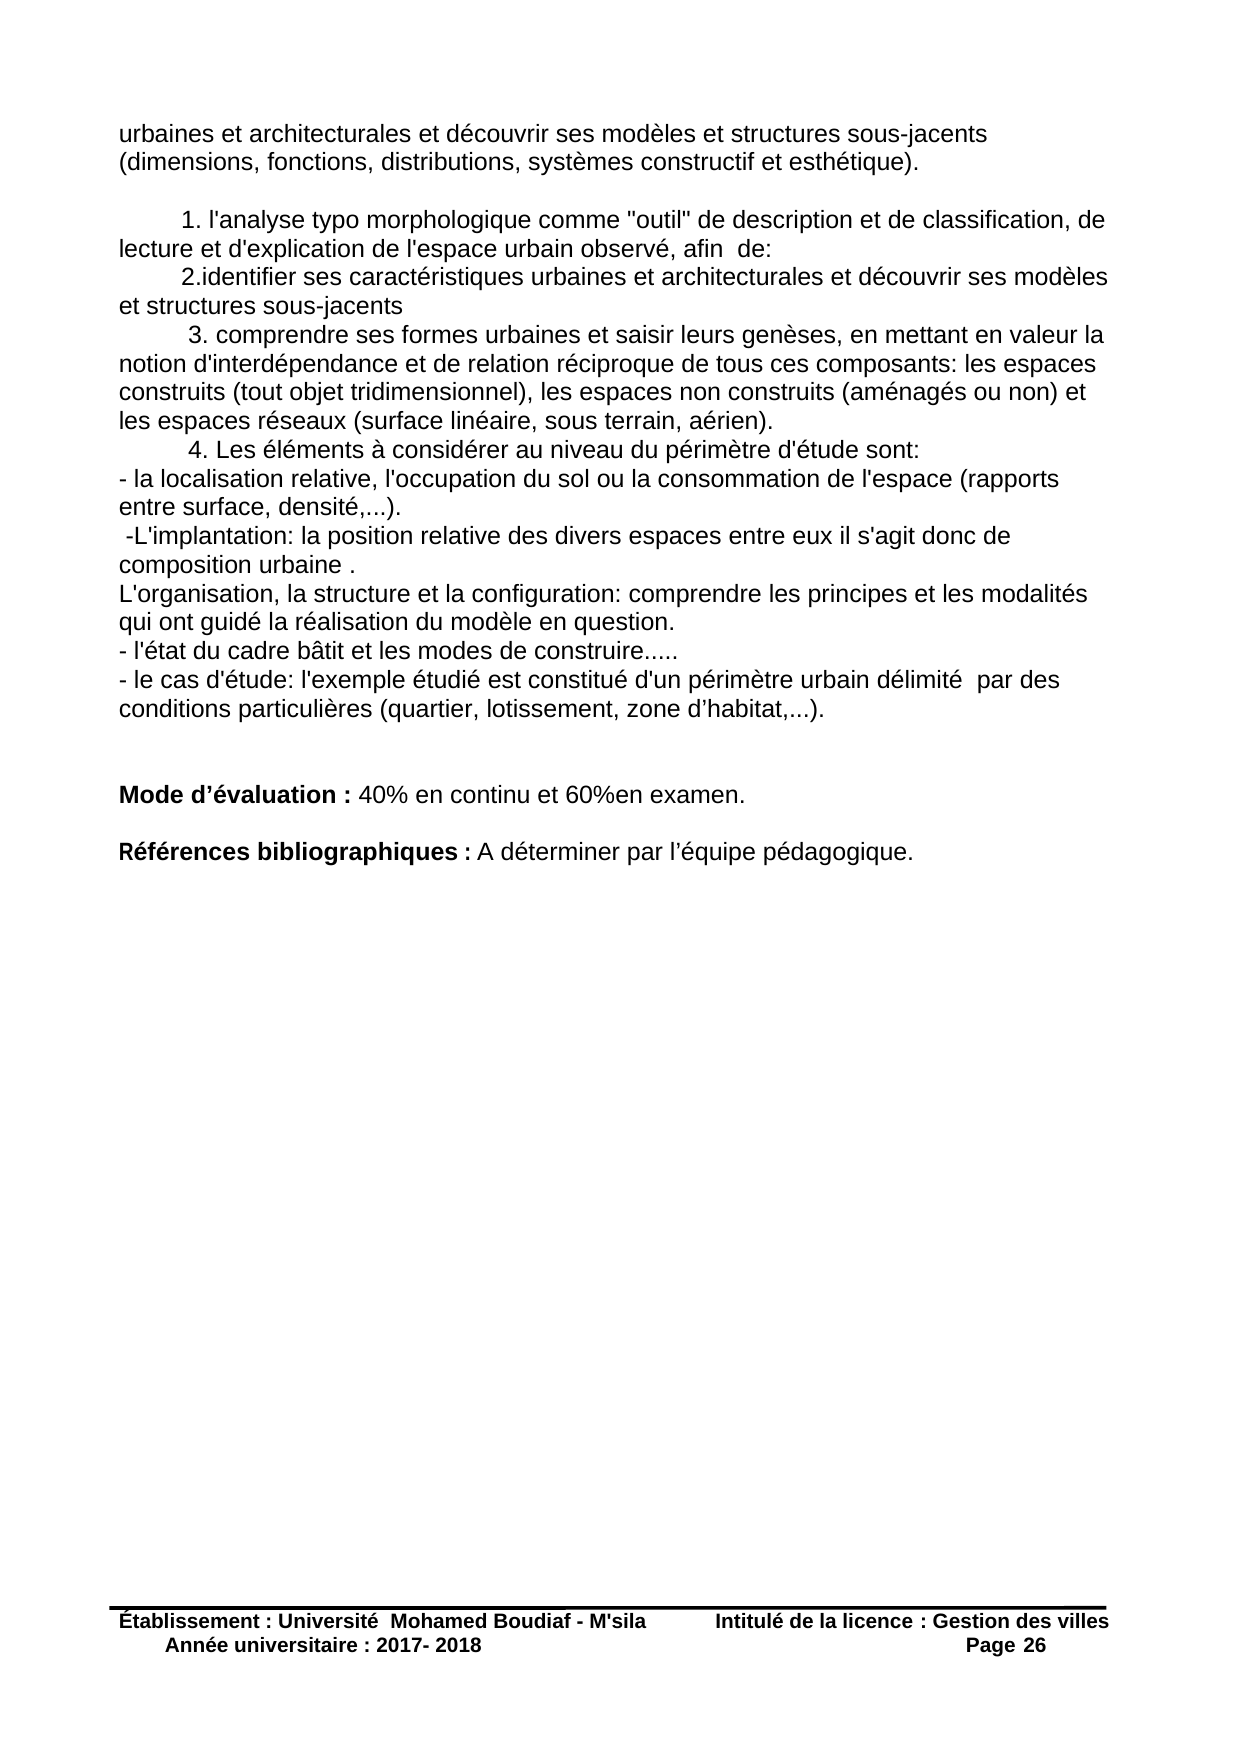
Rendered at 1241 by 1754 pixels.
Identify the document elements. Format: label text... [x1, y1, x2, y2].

text L'organisation, la structure et la configuration: comprendre les principes et les modalités qui ont guidé la réalisation du modèle en question. [118, 578, 1122, 636]
text 3. comprendre ses formes urbaines et saisir leurs genèses, en mettant en valeur la notion d'interdépendance et de relation réciproque de tous ces composants: les espaces construits (tout objet tridimensionnel), les espaces non construits (aménagés ou non) et les espaces réseaux (surface linéaire, sous terrain, aérien). [118, 320, 1122, 435]
text 4. Les éléments à considérer au niveau du périmètre d'étude sont: [118, 435, 1122, 463]
text Références bibliographiques : A déterminer par l’équipe pédagogique. [118, 837, 1132, 866]
text - l'état du cadre bâtit et les modes de construire..... [118, 636, 1122, 665]
text 1. l'analyse typo morphologique comme "outil" de description et de classification, de lecture et d'explication de l'espace urbain observé, afin de: [118, 205, 1122, 262]
text - le cas d'étude: l'exemple étudié est constitué d'un périmètre urbain délimité par des conditions particulières (quartier, lotissement, zone d’habitat,...). [118, 665, 1122, 722]
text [118, 118, 1122, 176]
text 2.identifier ses caractéristiques urbaines et architecturales et découvrir ses modèles et structures sous-jacents [118, 262, 1122, 320]
text - la localisation relative, l'occupation du sol ou la consommation de l'espace (rapports entre surface, densité,...). [118, 463, 1122, 521]
text Mode d’évaluation : 40% en continu et 60%en examen. [118, 780, 1122, 808]
text -L'implantation: la position relative des divers espaces entre eux il s'agit donc de composition urbaine . [118, 521, 1122, 578]
